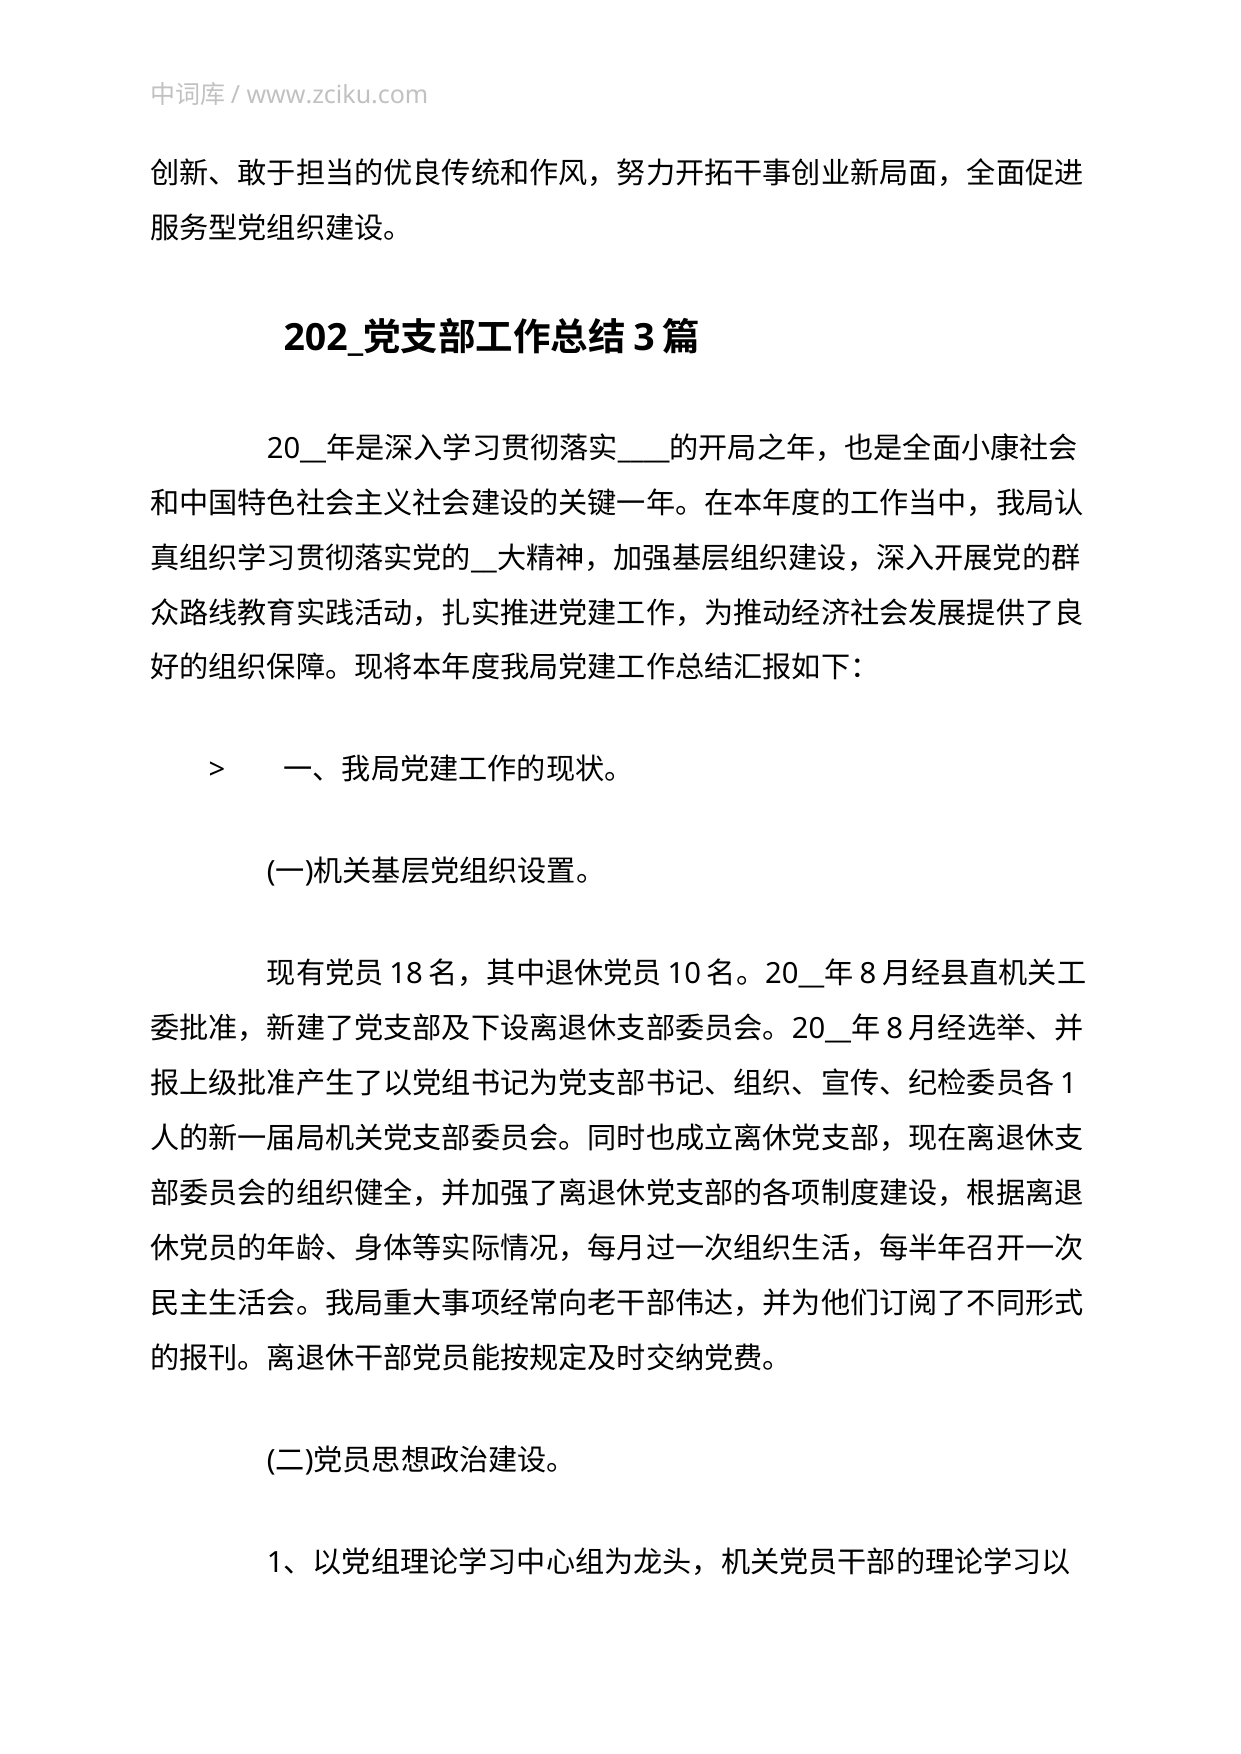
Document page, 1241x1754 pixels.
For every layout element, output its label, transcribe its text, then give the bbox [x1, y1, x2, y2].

text 现有党员18名，其中退休党员10名。20__年8月经县直机关工委批准，新建了党支部及下设离退休支部委员会。20__年8月经选举、并报上级批准产生了以党组书记为党支部书记、组织、宣传、纪检委员各1人的新一届局机关党支部委员会。同时也成立离休党支部，现在离退休支部委员会的组织健全，并加强了离退休党支部的各项制度建设，根据离退休党员的年龄、身体等实际情况，每月过一次组织生活，每半年召开一次民主生活会。我局重大事项经常向老干部伟达，并为他们订阅了不同形式的报刊。离退休干部党员能按规定及时交纳党费。 [150, 950, 1090, 1377]
text (二)党员思想政治建设。 [150, 1436, 1090, 1478]
text 202_党支部工作总结3篇 [150, 307, 1090, 361]
text 20__年是深入学习贯彻落实____的开局之年，也是全面小康社会和中国特色社会主义社会建设的关键一年。在本年度的工作当中，我局认真组织学习贯彻落实党的__大精神，加强基层组织建设，深入开展党的群众路线教育实践活动，扎实推进党建工作，为推动经济社会发展提供了良好的组织保障。现将本年度我局党建工作总结汇报如下： [150, 424, 1090, 686]
text > 一、我局党建工作的现状。 [150, 746, 1090, 788]
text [150, 150, 1090, 247]
text (一)机关基层党组织设置。 [150, 848, 1090, 890]
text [150, 1538, 1090, 1581]
